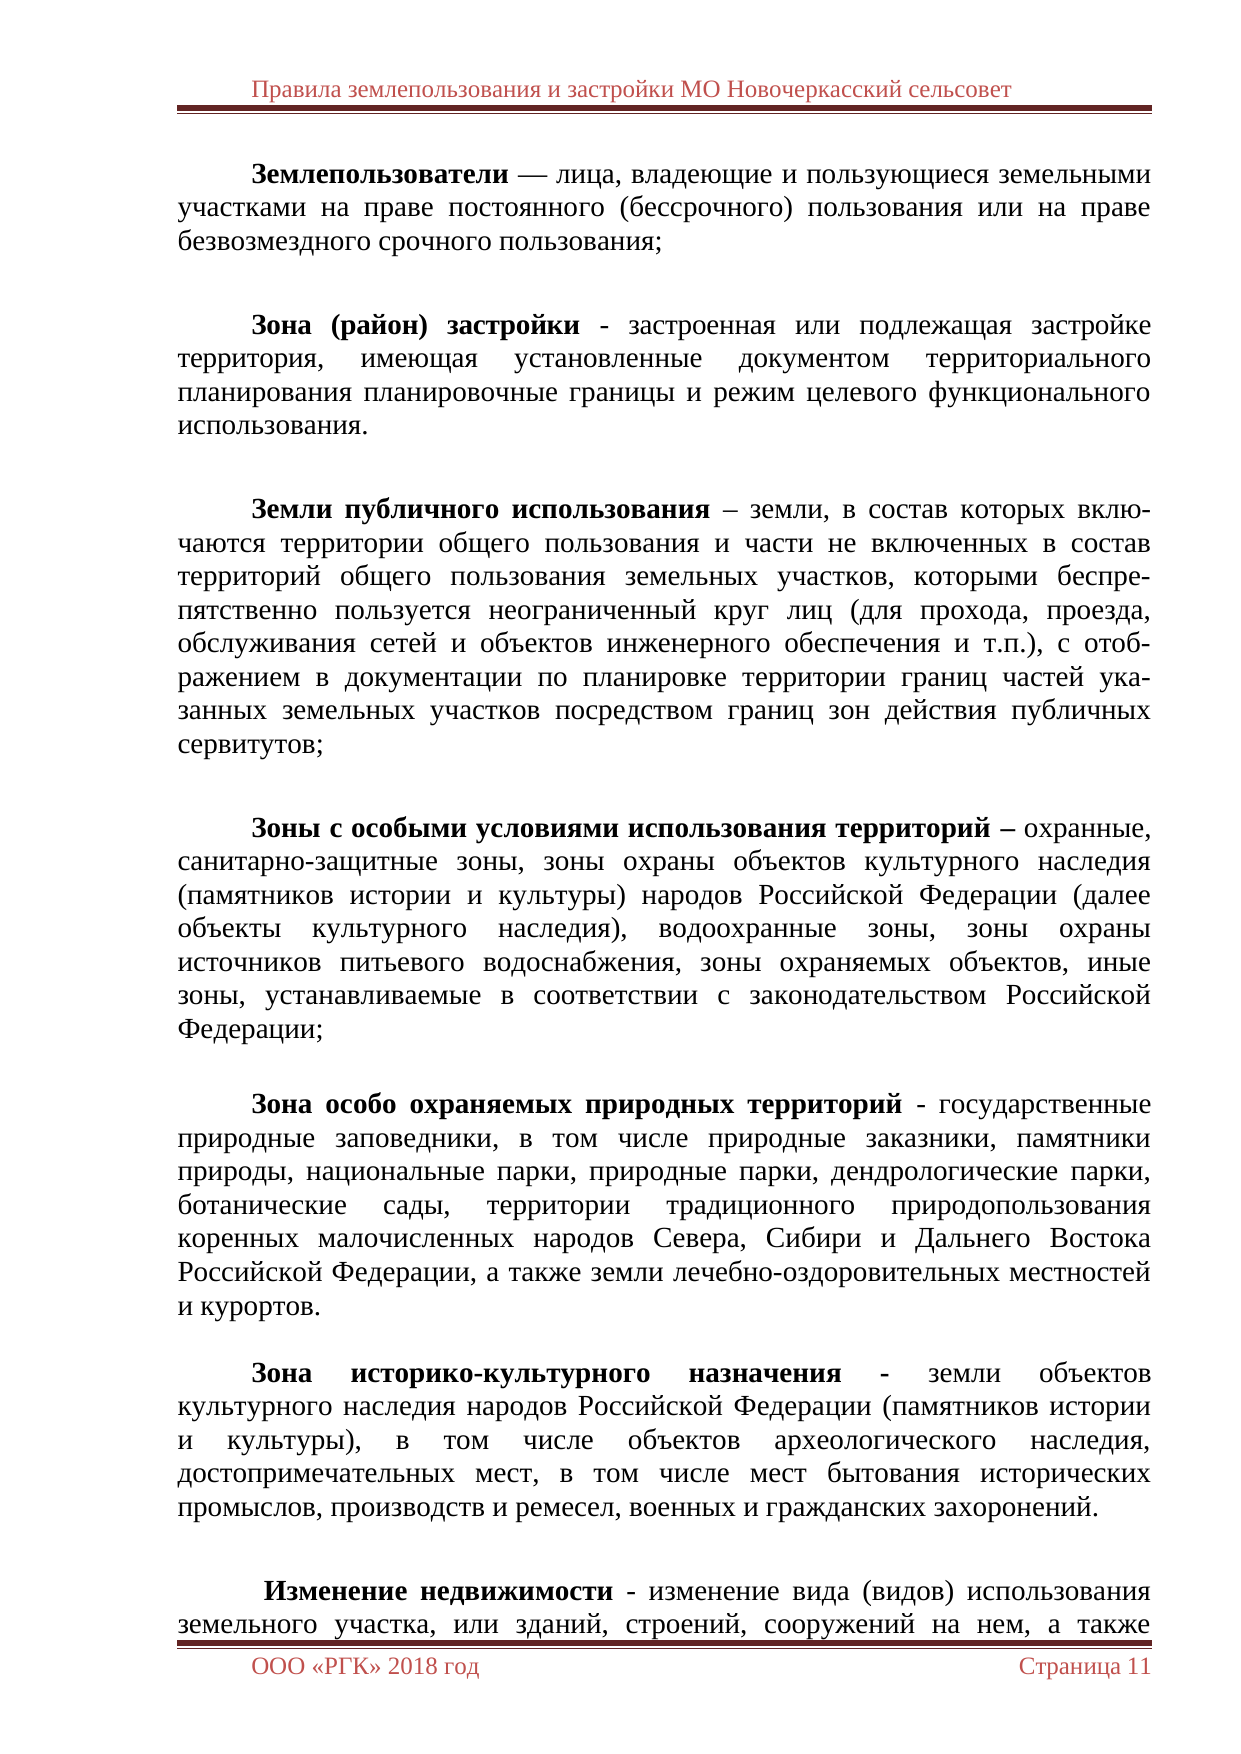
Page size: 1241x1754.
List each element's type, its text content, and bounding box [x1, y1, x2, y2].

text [177, 1573, 1152, 1640]
text Зоны с особыми условиями использования территорий – охранные, санитарно-защитные зоны, зоны охраны объектов культурного наследия (памятников истории и культуры) народов Российской Федерации (далее объекты культурного наследия), водоохранные зоны, зоны охраны источников питьевого водоснабжения, зоны охраняемых объектов, иные зоны, устанавливаемые в соответствии с законодательством Российской Федерации; [177, 810, 1152, 1044]
text Зона (район) застройки - застроенная или подлежащая застройке территория, имеющая установленные документом территориального планирования планировочные границы и режим целевого функционального использования. [177, 307, 1152, 441]
text Землепользователи — лица, владеющие и пользующиеся земельными участками на праве постоянного (бессрочного) пользования или на праве безвозмездного срочного пользования; [177, 156, 1152, 257]
text Зона особо охраняемых природных территорий - государственные природные заповедники, в том числе природные заказники, памятники природы, национальные парки, природные парки, дендрологические парки, ботанические сады, территории традиционного природопользования коренных малочисленных народов Севера, Сибири и Дальнего Востока Российской Федерации, а также земли лечебно-оздоровительных местностей и курортов. [177, 1086, 1152, 1321]
text Зона историко-культурного назначения - земли объектов культурного наследия народов Российской Федерации (памятников истории и культуры), в том числе объектов археологического наследия, достопримечательных мест, в том числе мест бытования исторических промыслов, производств и ремесел, военных и гражданских захоронений. [177, 1355, 1152, 1522]
text Земли публичного использования – земли, в состав которых вклю-чаются территории общего пользования и части не включенных в состав территорий общего пользования земельных участков, которыми беспре-пятственно пользуется неограниченный круг лиц (для прохода, проезда, обслуживания сетей и объектов инженерного обеспечения и т.п.), с отоб-ражением в документации по планировке территории границ частей ука-занных земельных участков посредством границ зон действия публичных сервитутов; [177, 491, 1152, 759]
